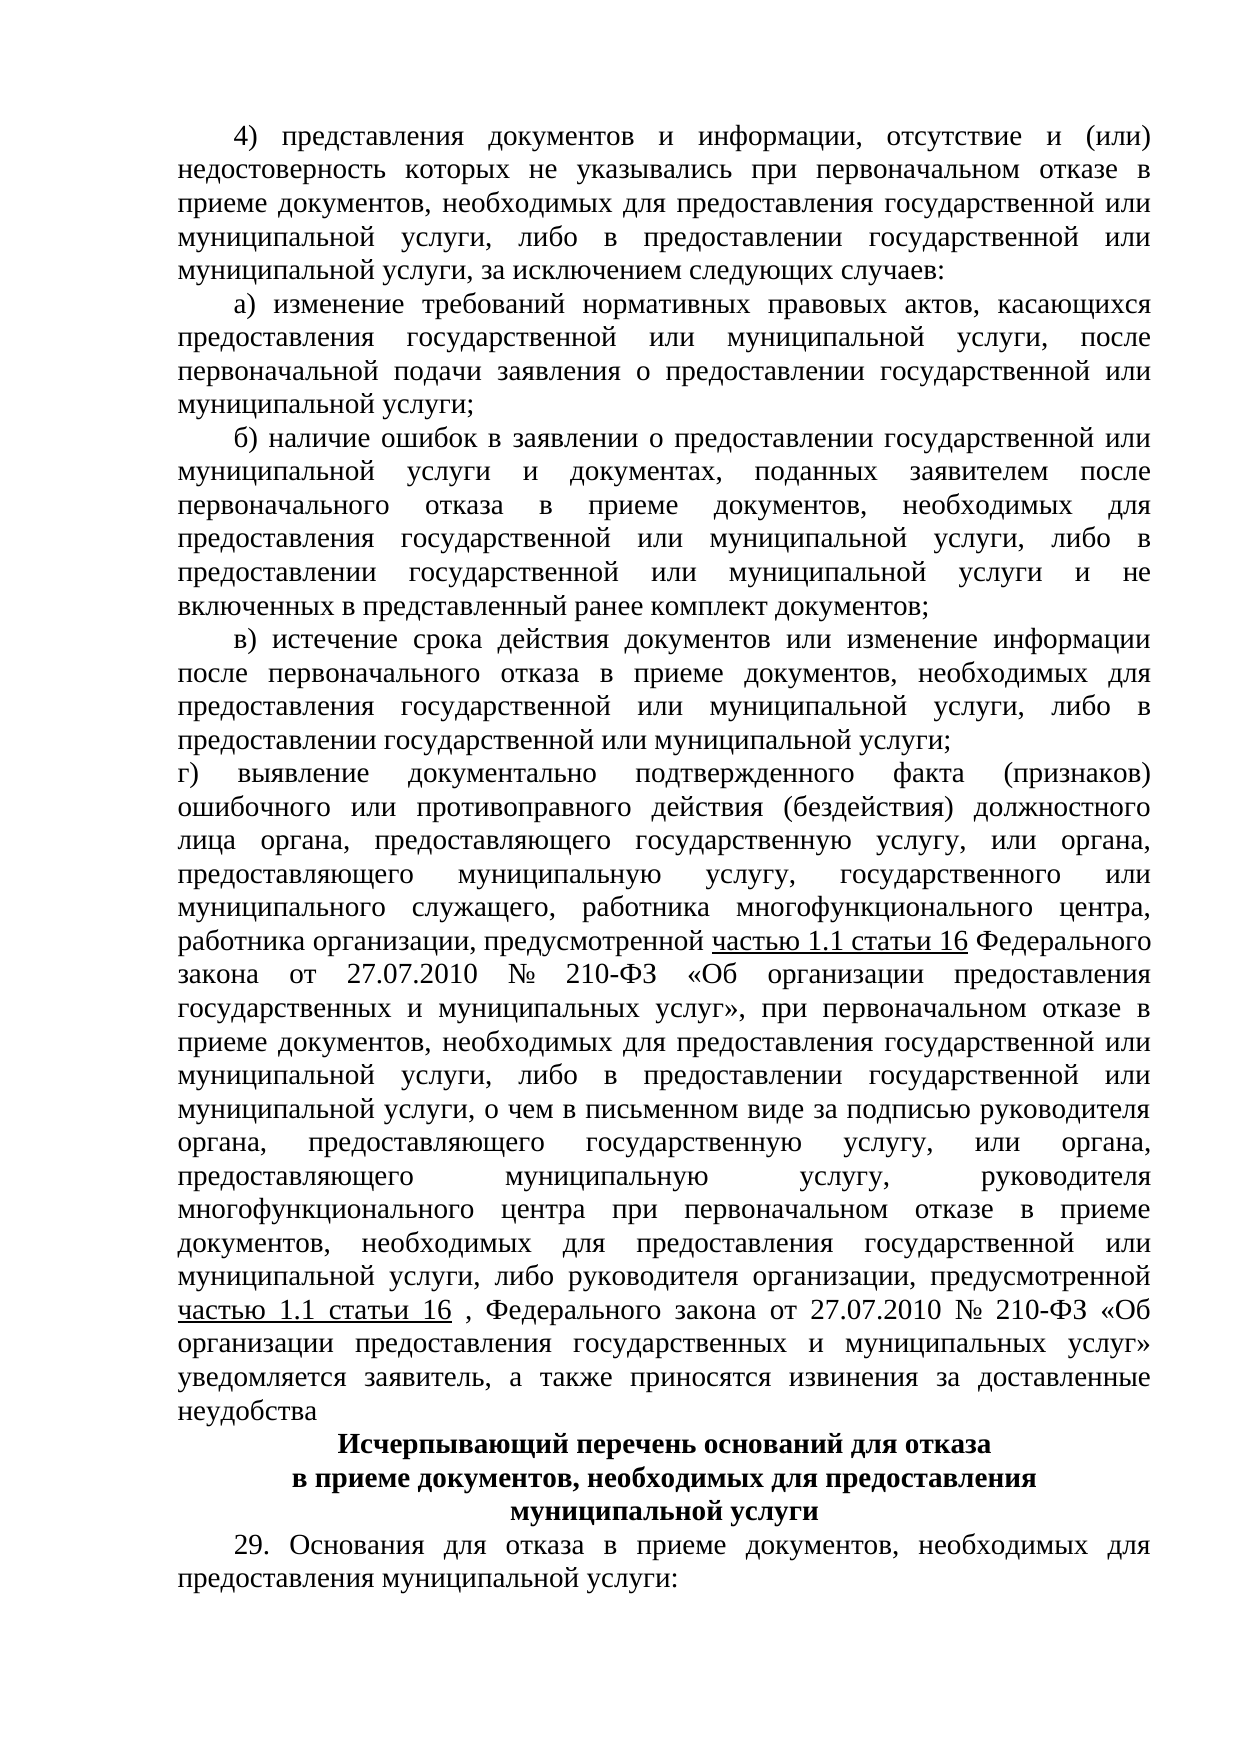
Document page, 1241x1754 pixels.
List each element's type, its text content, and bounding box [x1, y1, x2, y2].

text 4) представления документов и информации, отсутствие и (или) недостоверность которых не указывались при первоначальном отказе в приеме документов, необходимых для предоставления государственной или муниципальной услуги, либо в предоставлении государственной или муниципальной услуги, за исключением следующих случаев: [177, 118, 1152, 286]
text Исчерпывающий перечень оснований для отказа [177, 1426, 1152, 1460]
text 29. Основания для отказа в приеме документов, необходимых для предоставления муниципальной услуги: [177, 1527, 1152, 1594]
text а) изменение требований нормативных правовых актов, касающихся предоставления государственной или муниципальной услуги, после первоначальной подачи заявления о предоставлении государственной или муниципальной услуги; [177, 286, 1152, 420]
text в приеме документов, необходимых для предоставления [177, 1460, 1152, 1493]
text г) выявление документально подтвержденного факта (признаков) ошибочного или противоправного действия (бездействия) должностного лица органа, предоставляющего государственную услугу, или органа, предоставляющего муниципальную услугу, государственного или муниципального служащего, работника многофункционального центра, работника организации, предусмотренной частью 1.1 статьи 16 Федерального закона от 27.07.2010 № 210-ФЗ «Об организации предоставления государственных и муниципальных услуг», при первоначальном отказе в приеме документов, необходимых для предоставления государственной или муниципальной услуги, либо в предоставлении государственной или муниципальной услуги, о чем в письменном виде за подписью руководителя органа, предоставляющего государственную услугу, или органа, предоставляющего муниципальную услугу, руководителя многофункционального центра при первоначальном отказе в приеме документов, необходимых для предоставления государственной или муниципальной услуги, либо руководителя организации, предусмотренной частью 1.1 статьи 16 , Федерального закона от 27.07.2010 № 210-ФЗ «Об организации предоставления государственных и муниципальных услуг» уведомляется заявитель, а также приносятся извинения за доставленные неудобства [177, 755, 1152, 1426]
text в) истечение срока действия документов или изменение информации после первоначального отказа в приеме документов, необходимых для предоставления государственной или муниципальной услуги, либо в предоставлении государственной или муниципальной услуги; [177, 621, 1152, 755]
text б) наличие ошибок в заявлении о предоставлении государственной или муниципальной услуги и документах, поданных заявителем после первоначального отказа в приеме документов, необходимых для предоставления государственной или муниципальной услуги, либо в предоставлении государственной или муниципальной услуги и не включенных в представленный ранее комплект документов; [177, 420, 1152, 621]
text муниципальной услуги [177, 1493, 1152, 1527]
